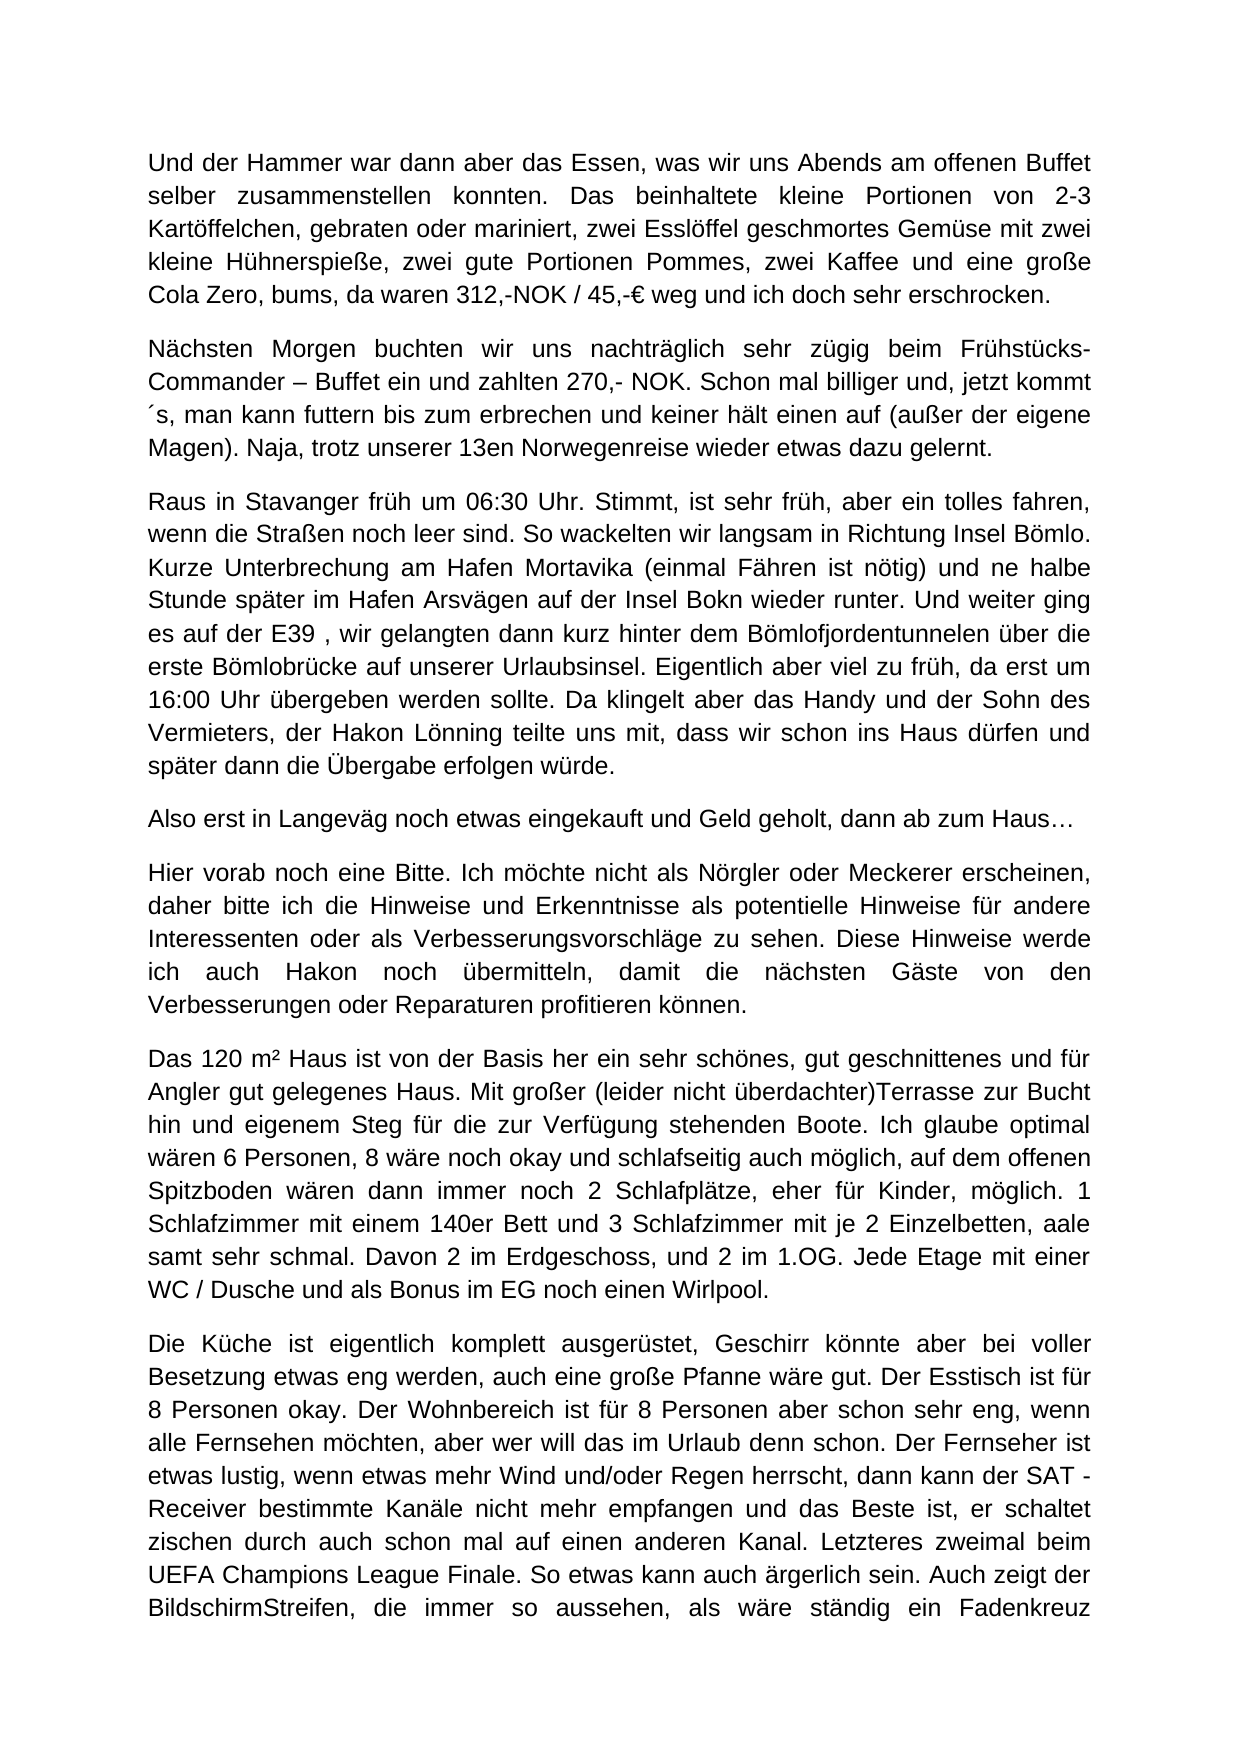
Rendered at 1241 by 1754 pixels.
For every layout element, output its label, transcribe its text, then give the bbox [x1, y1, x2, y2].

text Hier vorab noch eine Bitte. Ich möchte nicht als Nörgler oder Meckerer erscheinen, daher bitte ich die Hinweise und Erkenntnisse als potentielle Hinweise für andere Interessenten oder als Verbesserungsvorschläge zu sehen. Diese Hinweise werde ich auch Hakon noch übermitteln, damit die nächsten Gäste von den Verbesserungen oder Reparaturen profitieren können. [148, 858, 1093, 1019]
text Und der Hammer war dann aber das Essen, was wir uns Abends am offenen Buffet selber zusammenstellen konnten. Das beinhaltete kleine Portionen von 2-3 Kartöffelchen, gebraten oder mariniert, zwei Esslöffel geschmortes Gemüse mit zwei kleine Hühnerspieße, zwei gute Portionen Pommes, zwei Kaffee und eine große Cola Zero, bums, da waren 312,-NOK / 45,-€ weg und ich doch sehr erschrocken. [148, 148, 1093, 308]
text Raus in Stavanger früh um 06:30 Uhr. Stimmt, ist sehr früh, aber ein tolles fahren, wenn die Straßen noch leer sind. So wackelten wir langsam in Richtung Insel Bömlo. Kurze Unterbrechung am Hafen Mortavika (einmal Fähren ist nötig) und ne halbe Stunde später im Hafen Arsvägen auf der Insel Bokn wieder runter. Und weiter ging es auf der E39 , wir gelangten dann kurz hinter dem Bömlofjordentunnelen über die erste Bömlobrücke auf unserer Urlaubsinsel. Eigentlich aber viel zu früh, da erst um 16:00 Uhr übergeben werden sollte. Da klingelt aber das Handy und der Sohn des Vermieters, der Hakon Lönning teilte uns mit, dass wir schon ins Haus dürfen und später dann die Übergabe erfolgen würde. [148, 486, 1093, 779]
text Nächsten Morgen buchten wir uns nachträglich sehr zügig beim Frühstücks- Commander – Buffet ein und zahlten 270,- NOK. Schon mal billiger und, jetzt kommt´s, man kann futtern bis zum erbrechen und keiner hält einen auf (außer der eigene Magen). Naja, trotz unserer 13en Norwegenreise wieder etwas dazu gelernt. [148, 333, 1093, 461]
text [148, 1329, 1093, 1622]
text Also erst in Langeväg noch etwas eingekauft und Geld geholt, dann ab zum Haus… [148, 804, 1093, 833]
text Das 120 m² Haus ist von der Basis her ein sehr schönes, gut geschnittenes und für Angler gut gelegenes Haus. Mit großer (leider nicht überdachter)Terrasse zur Bucht hin und eigenem Steg für die zur Verfügung stehenden Boote. Ich glaube optimal wären 6 Personen, 8 wäre noch okay und schlafseitig auch möglich, auf dem offenen Spitzboden wären dann immer noch 2 Schlafplätze, eher für Kinder, möglich. 1 Schlafzimmer mit einem 140er Bett und 3 Schlafzimmer mit je 2 Einzelbetten, aale samt sehr schmal. Davon 2 im Erdgeschoss, und 2 im 1.OG. Jede Etage mit einer WC / Dusche und als Bonus im EG noch einen Wirlpool. [148, 1044, 1093, 1304]
